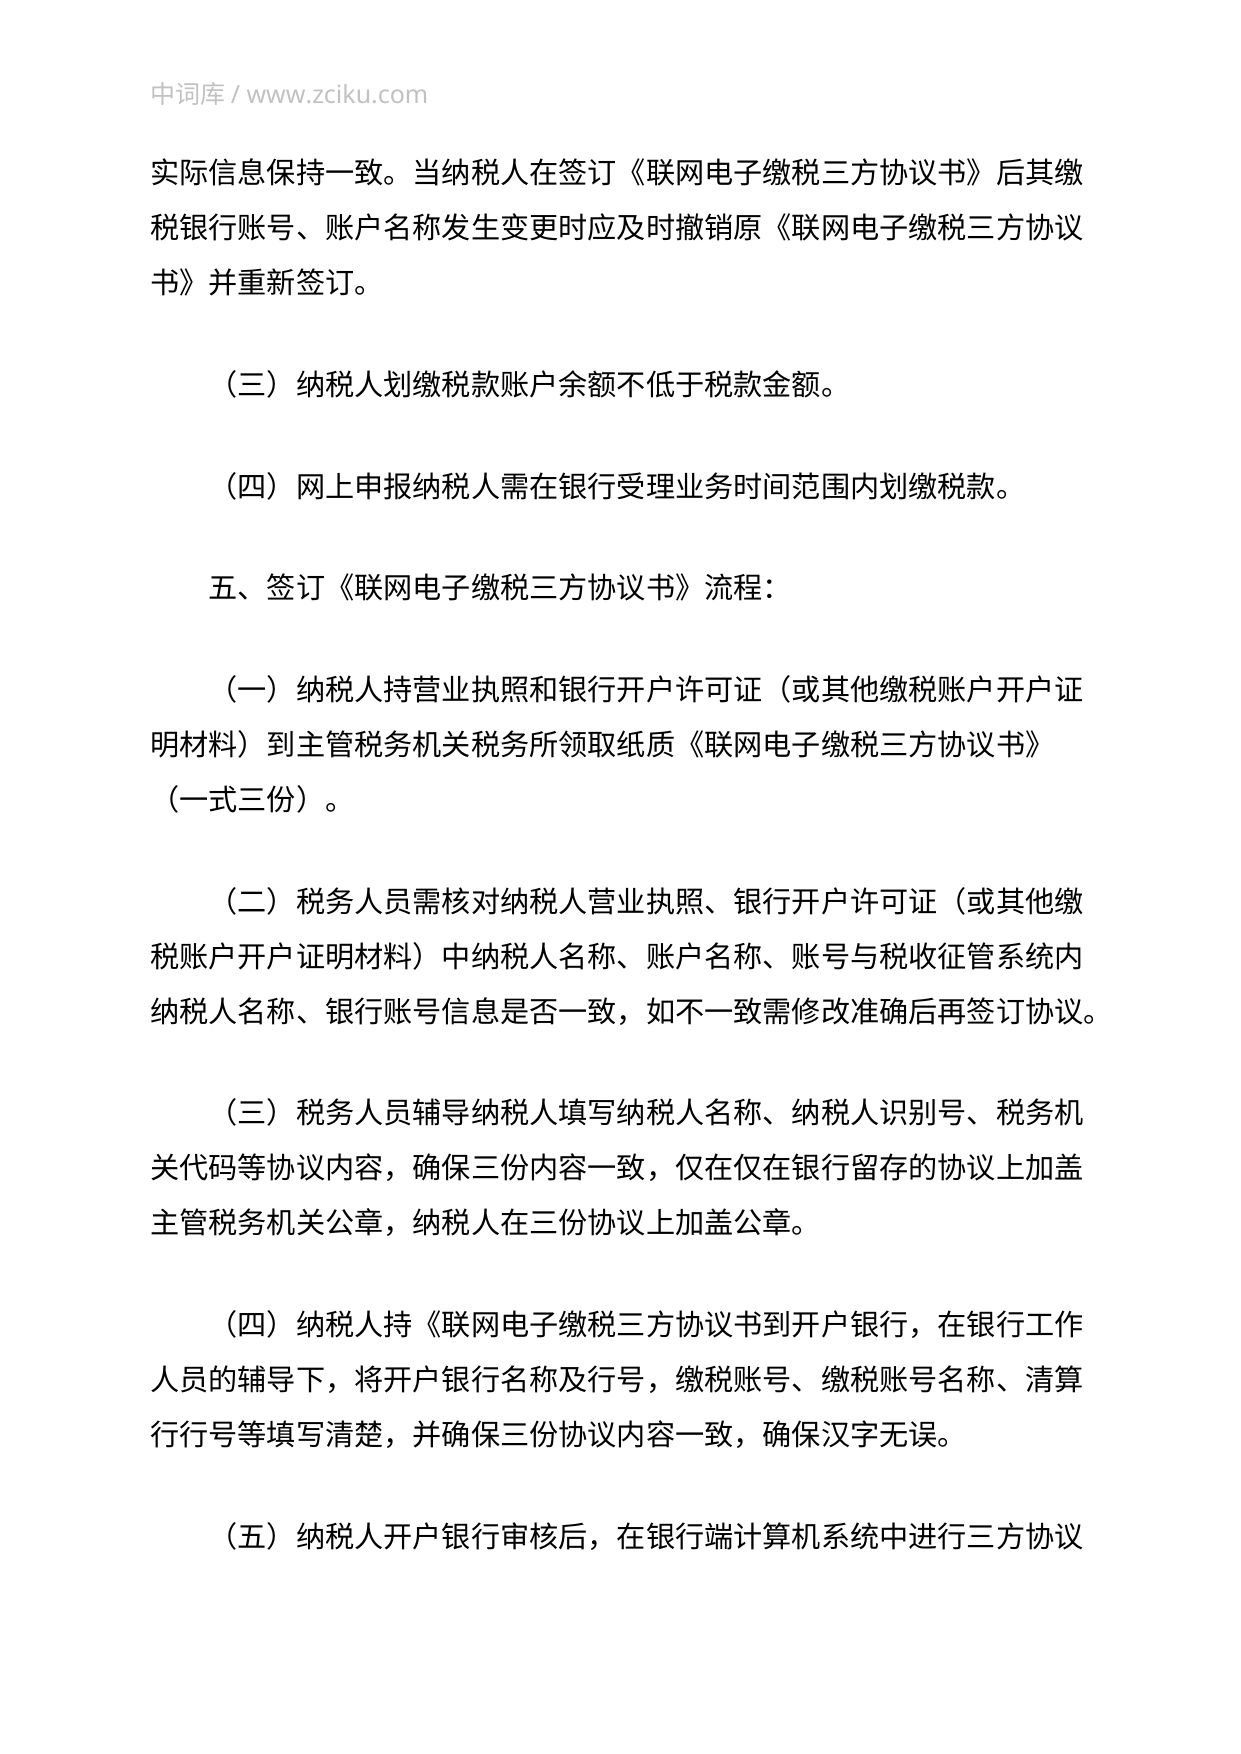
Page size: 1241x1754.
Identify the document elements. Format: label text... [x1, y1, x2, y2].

text （三）纳税人划缴税款账户余额不低于税款金额。 [150, 362, 1090, 404]
text （二）税务人员需核对纳税人营业执照、银行开户许可证（或其他缴税账户开户证明材料）中纳税人名称、账户名称、账号与税收征管系统内纳税人名称、银行账号信息是否一致，如不一致需修改准确后再签订协议。 [150, 878, 1090, 1031]
text （三）税务人员辅导纳税人填写纳税人名称、纳税人识别号、税务机关代码等协议内容，确保三份内容一致，仅在仅在银行留存的协议上加盖主管税务机关公章，纳税人在三份协议上加盖公章。 [150, 1090, 1090, 1242]
text 五、签订《联网电子缴税三方协议书》流程： [150, 565, 1090, 607]
text （四）纳税人持《联网电子缴税三方协议书到开户银行，在银行工作人员的辅导下，将开户银行名称及行号，缴税账号、缴税账号名称、清算行行号等填写清楚，并确保三份协议内容一致，确保汉字无误。 [150, 1302, 1090, 1454]
text （四）网上申报纳税人需在银行受理业务时间范围内划缴税款。 [150, 463, 1090, 506]
text （一）纳税人持营业执照和银行开户许可证（或其他缴税账户开户证明材料）到主管税务机关税务所领取纸质《联网电子缴税三方协议书》（一式三份）。 [150, 667, 1090, 819]
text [150, 1513, 1090, 1555]
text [150, 150, 1090, 302]
